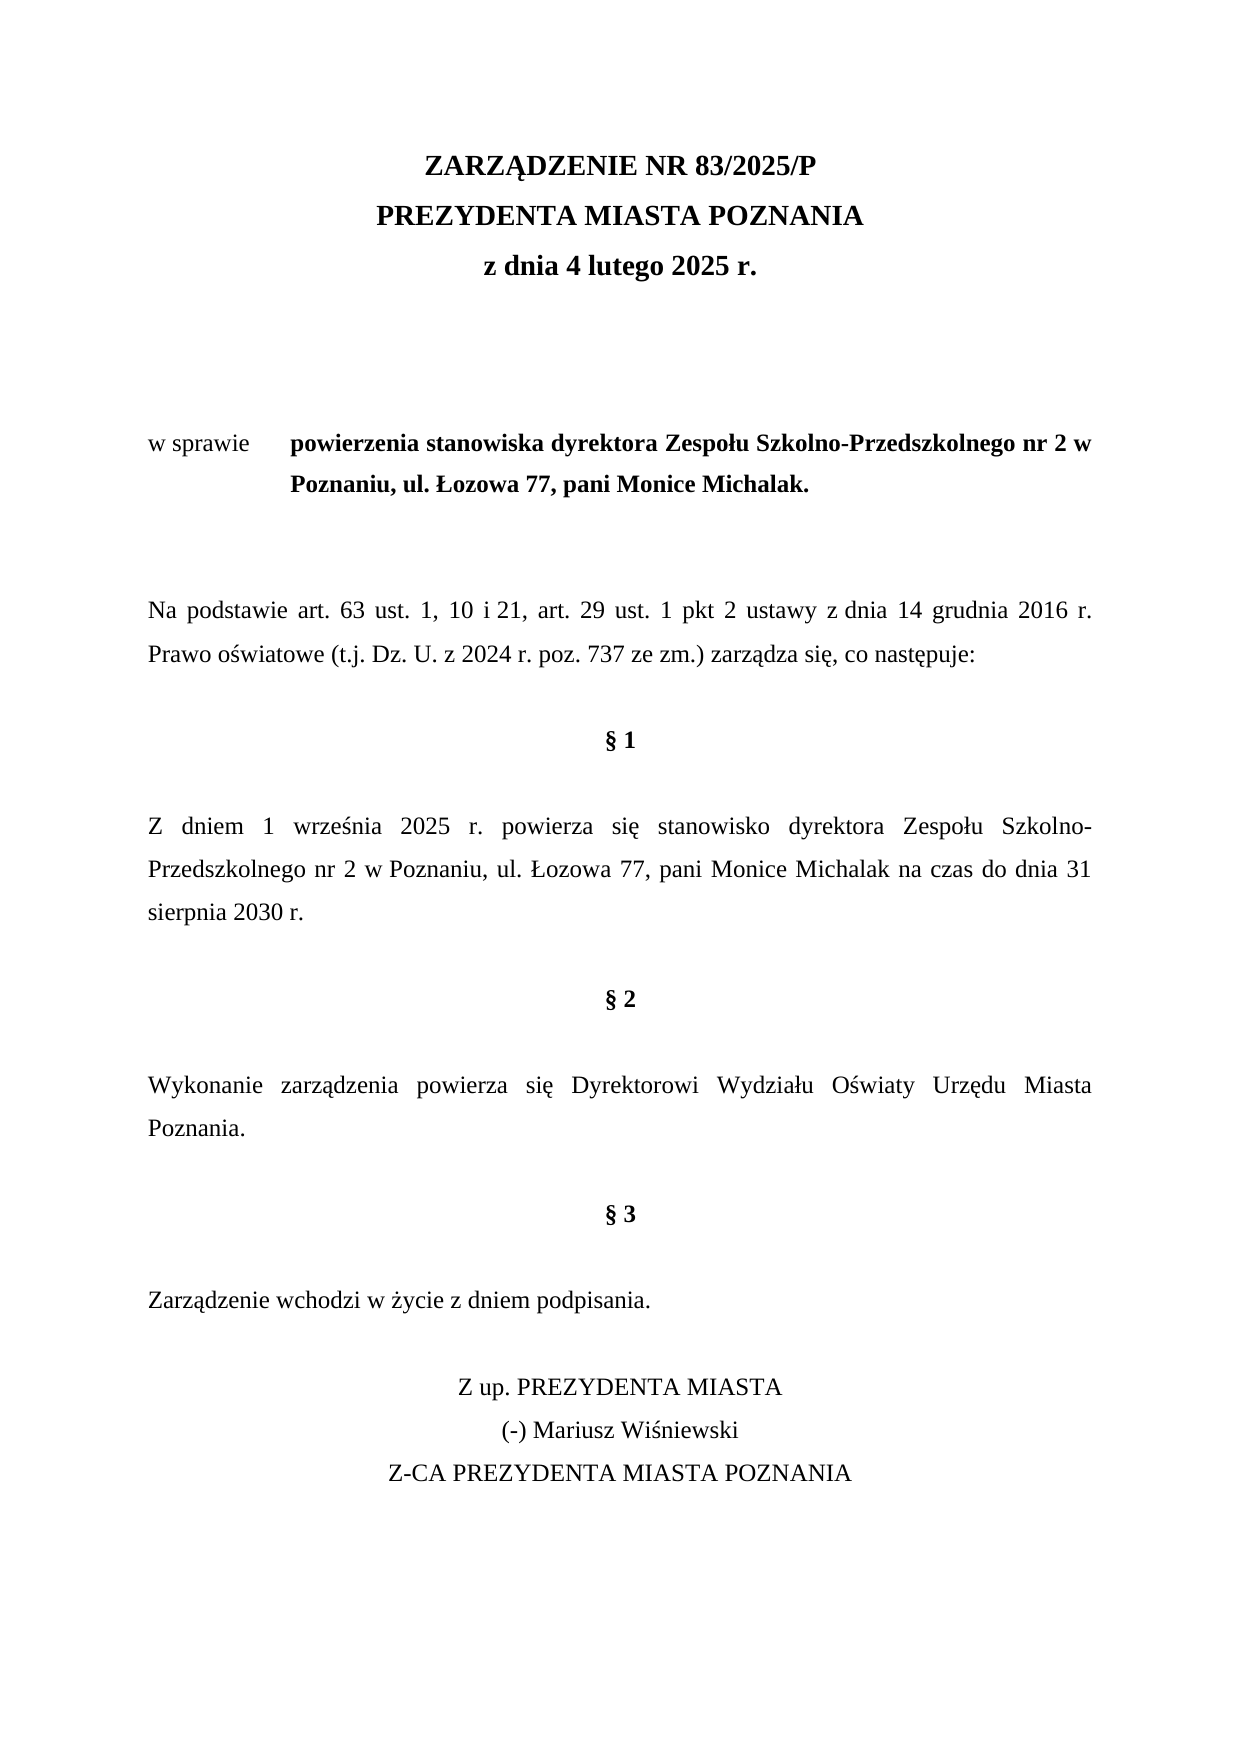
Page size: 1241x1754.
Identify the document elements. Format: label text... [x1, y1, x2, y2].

text § 3 [148, 1199, 1093, 1228]
text Z-CA PREZYDENTA MIASTA POZNANIA [148, 1458, 1093, 1487]
table_header w sprawie [136, 428, 279, 509]
text (-) Mariusz Wiśniewski [148, 1415, 1093, 1444]
text z dnia 4 lutego 2025 r. [148, 248, 1093, 282]
text Z up. PREZYDENTA MIASTA [148, 1372, 1093, 1401]
table_header powierzenia stanowiska dyrektora Zespołu Szkolno-Przedszkolnego nr 2 w Poznaniu, ul. Łozowa 77, pani Monice Michalak. [279, 428, 1104, 509]
text § 2 [148, 984, 1093, 1012]
text Zarządzenie wchodzi w życie z dniem podpisania. [148, 1286, 1093, 1314]
text Wykonanie zarządzenia powierza się Dyrektorowi Wydziału Oświaty Urzędu Miasta Poznania. [148, 1070, 1093, 1142]
text § 1 [148, 725, 1093, 754]
subtitle PREZYDENTA MIASTA POZNANIA [148, 198, 1093, 231]
text Na podstawie art. 63 ust. 1, 10 i 21, art. 29 ust. 1 pkt 2 ustawy z dnia 14 grudnia 2016 r. Prawo oświatowe (t.j. Dz. U. z 2024 r. poz. 737 ze zm.) zarządza się, co następuje: [148, 596, 1093, 667]
text Z dniem 1 września 2025 r. powierza się stanowisko dyrektora Zespołu Szkolno-Przedszkolnego nr 2 w Poznaniu, ul. Łozowa 77, pani Monice Michalak na czas do dnia 31 sierpnia 2030 r. [148, 811, 1093, 926]
subtitle ZARZĄDZENIE NR [148, 148, 1093, 181]
